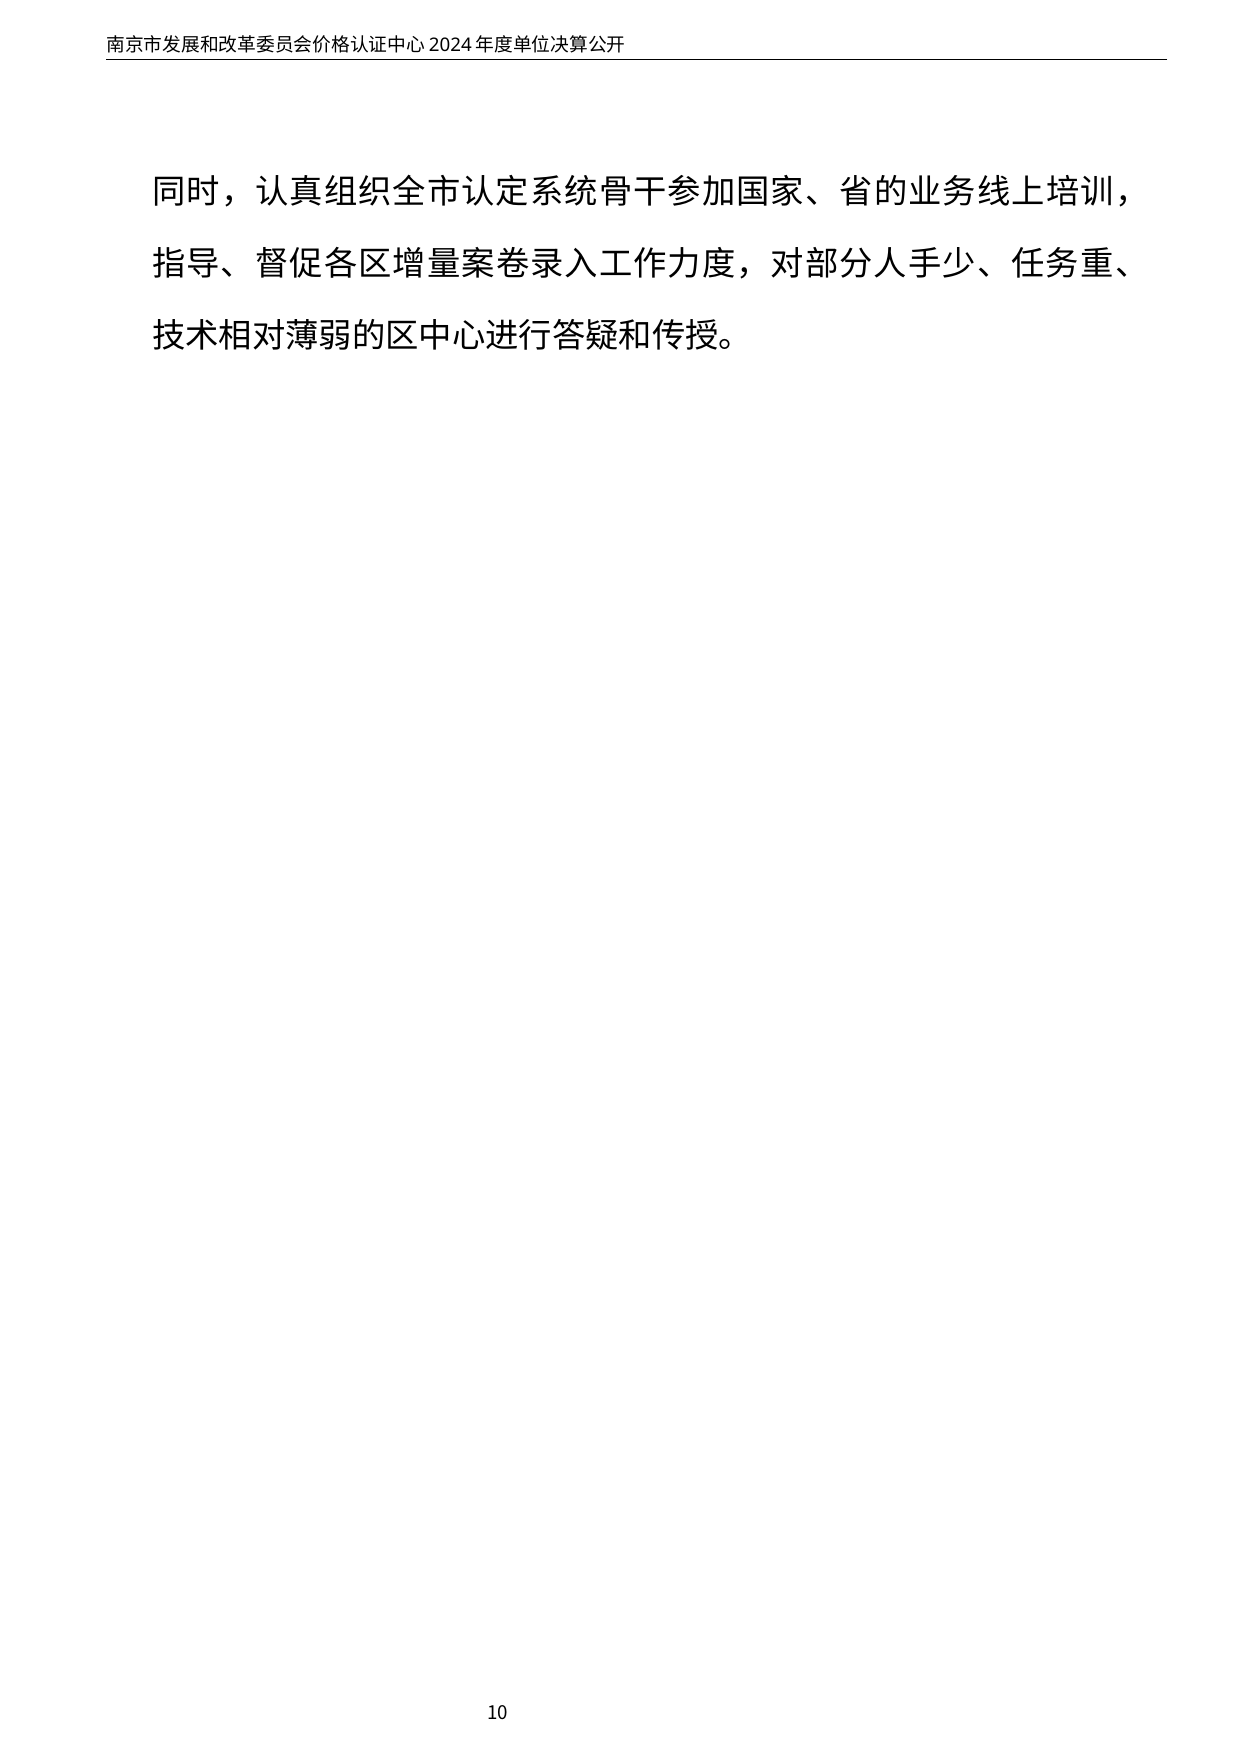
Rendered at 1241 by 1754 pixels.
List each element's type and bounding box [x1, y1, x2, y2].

text [152, 164, 1115, 357]
